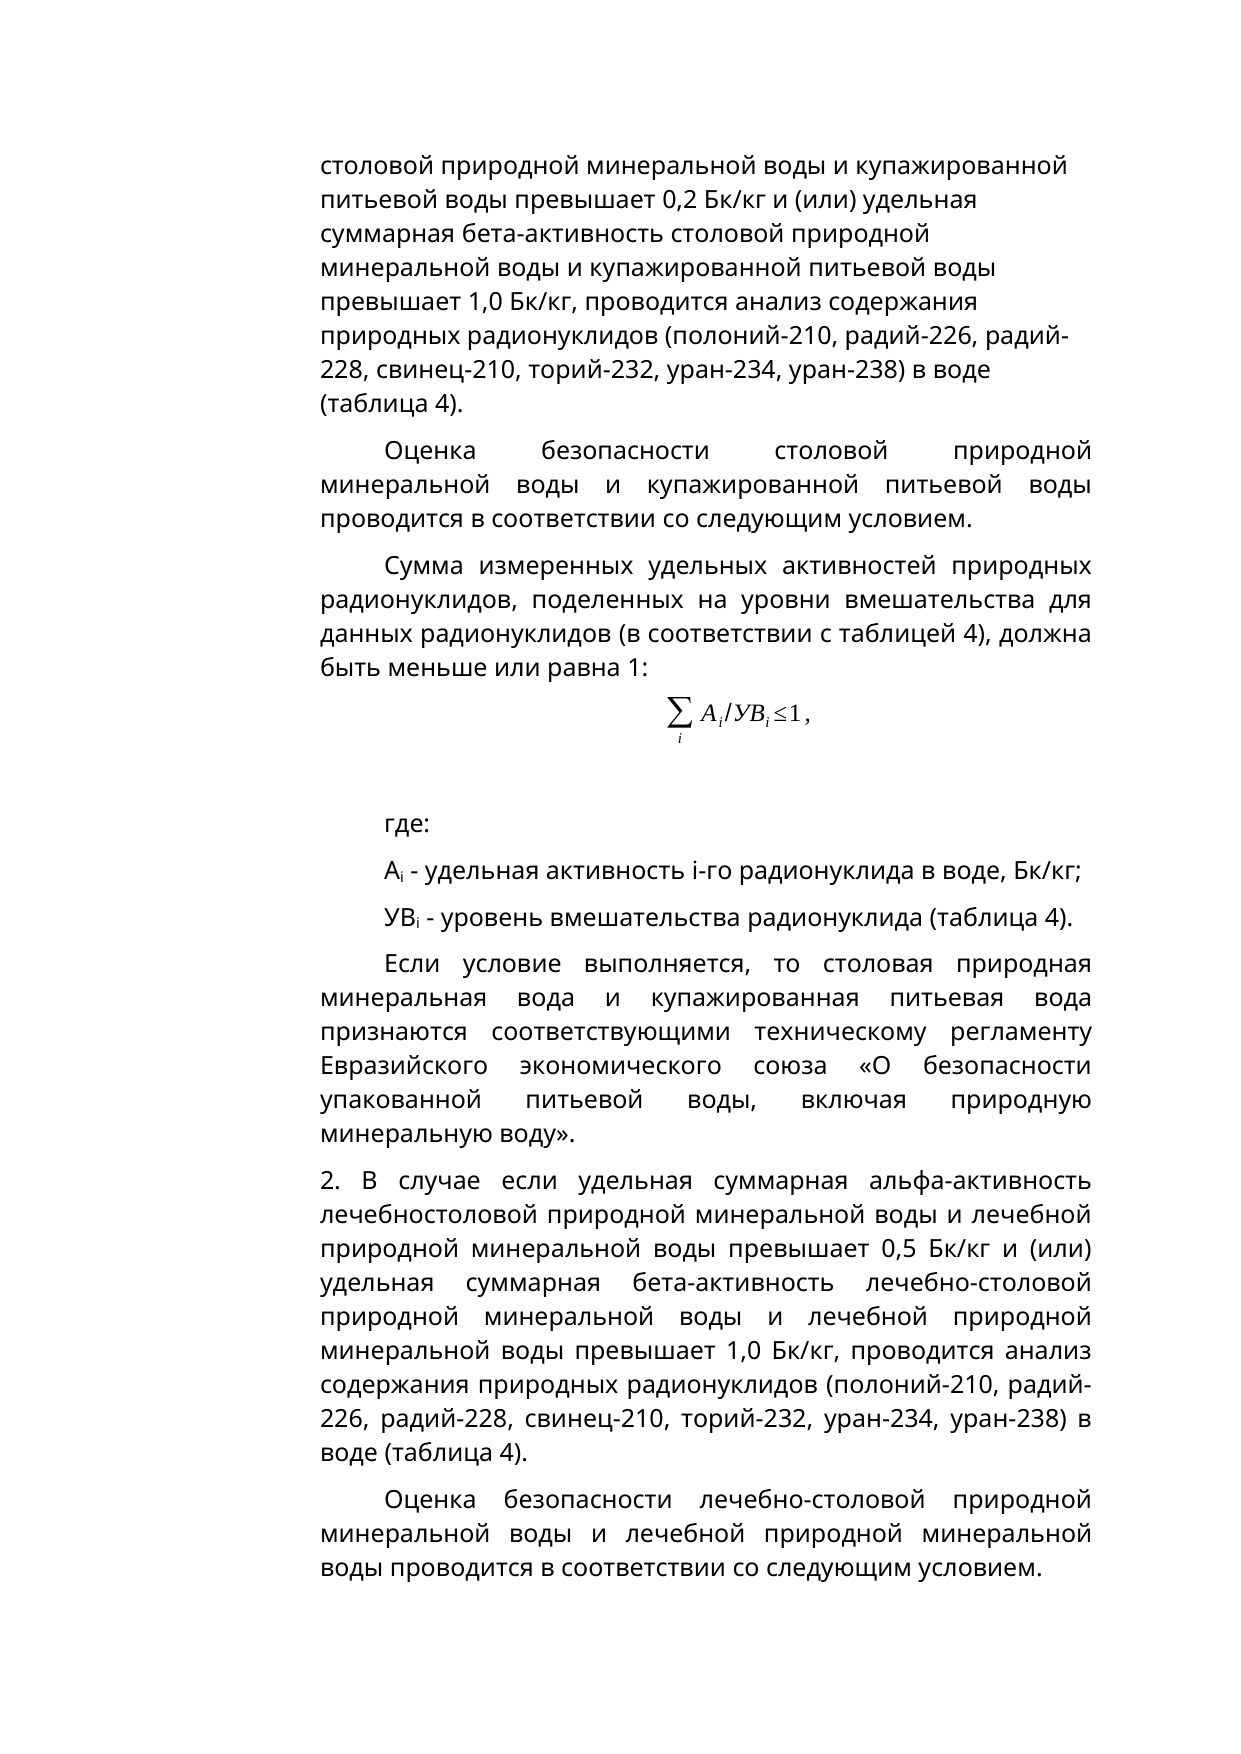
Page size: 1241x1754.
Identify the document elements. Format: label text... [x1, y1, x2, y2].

text Оценка безопасности столовой природной минеральной воды и купажированной питьевой воды проводится в соответствии со следующим условием. [320, 433, 1092, 535]
text Сумма измеренных удельных активностей природных радионуклидов, поделенных на уровни вмешательства для данных радионуклидов (в соответствии с таблицей 4), должна быть меньше или равна 1: [320, 547, 1092, 684]
text 2. В случае если удельная суммарная альфа-активность лечебностоловой природной минеральной воды и лечебной природной минеральной воды превышает 0,5 Бк/кг и (или) удельная суммарная бета-активность лечебно-столовой природной минеральной воды и лечебной природной минеральной воды превышает 1,0 Бк/кг, проводится анализ содержания природных радионуклидов (полоний-210, радий-226, радий-228, свинец-210, торий-232, уран-234, уран-238) в воде (таблица 4). [320, 1163, 1092, 1469]
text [148, 148, 1092, 420]
text УBi - уровень вмешательства радионуклида (таблица 4). [320, 899, 1092, 933]
text Оценка безопасности лечебно-столовой природной минеральной воды и лечебной природной минеральной воды проводится в соответствии со следующим условием. [320, 1482, 1092, 1584]
text где: [320, 806, 1092, 840]
text Если условие выполняется, то столовая природная минеральная вода и купажированная питьевая вода признаются соответствующими техническому регламенту Евразийского экономического союза «О безопасности упакованной питьевой воды, включая природную минеральную воду». [320, 946, 1092, 1150]
text Ai - удельная активность i-гo радионуклида в воде, Бк/кг; [320, 853, 1092, 887]
